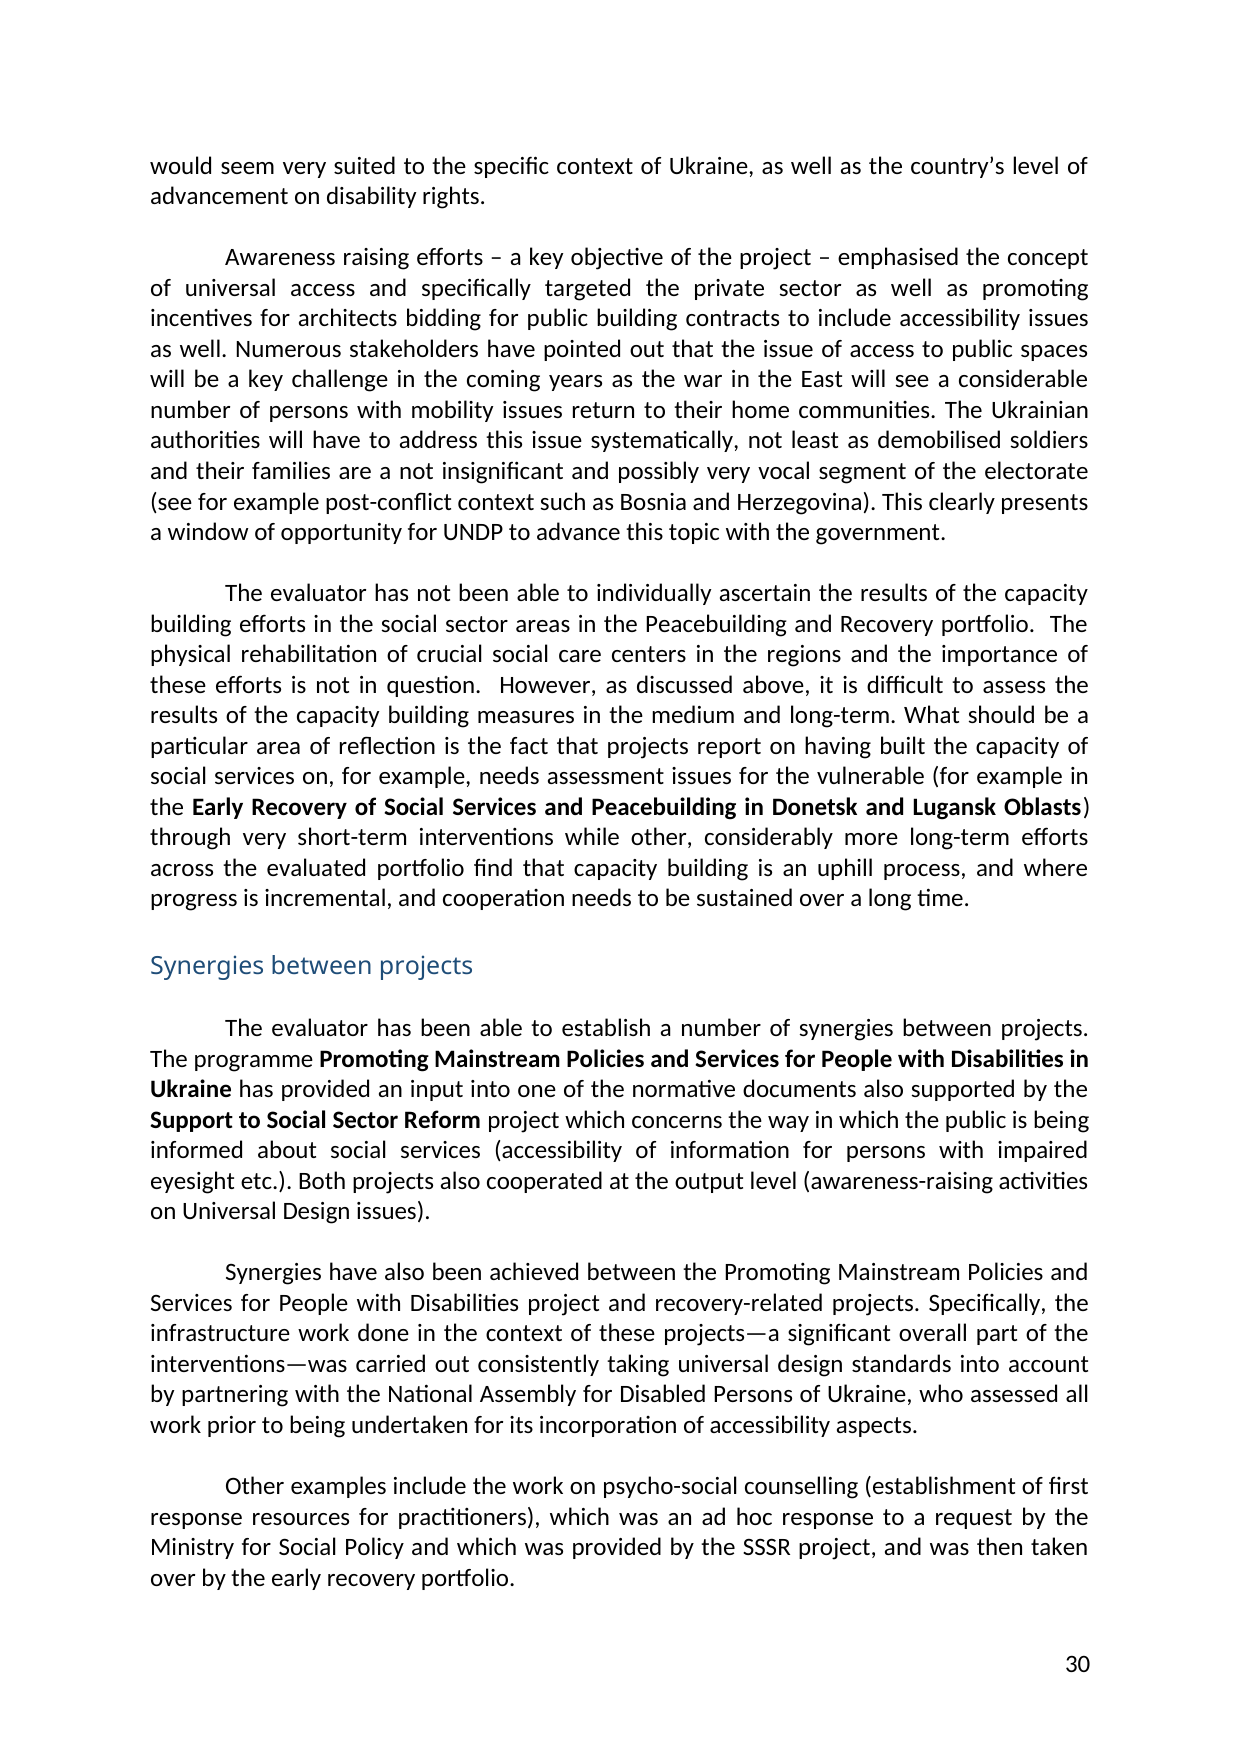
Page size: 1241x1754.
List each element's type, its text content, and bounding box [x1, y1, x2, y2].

text Other examples include the work on psycho-social counselling (establishment of first response resources for practitioners), which was an ad hoc response to a request by the Ministry for Social Policy and which was provided by the SSSR project, and was then taken over by the early recovery portfolio. [150, 1470, 1090, 1592]
subtitle Synergies between projects [150, 948, 1090, 982]
text Synergies have also been achieved between the Promoting Mainstream Policies and Services for People with Disabilities project and recovery-related projects. Specifically, the infrastructure work done in the context of these projects—a significant overall part of the interventions—was carried out consistently taking universal design standards into account by partnering with the National Assembly for Disabled Persons of Ukraine, who assessed all work prior to being undertaken for its incorporation of accessibility aspects. [150, 1256, 1090, 1439]
text Awareness raising efforts – a key objective of the project – emphasised the concept of universal access and specifically targeted the private sector as well as promoting incentives for architects bidding for public building contracts to include accessibility issues as well. Numerous stakeholders have pointed out that the issue of access to public spaces will be a key challenge in the coming years as the war in the East will see a considerable number of persons with mobility issues return to their home communities. The Ukrainian authorities will have to address this issue systematically, not least as demobilised soldiers and their families are a not insignificant and possibly very vocal segment of the electorate (see for example post-conflict context such as Bosnia and Herzegovina). This clearly presents a window of opportunity for UNDP to advance this topic with the government. [150, 242, 1090, 547]
text The evaluator has been able to establish a number of synergies between projects. The programme Promoting Mainstream Policies and Services for People with Disabilities in Ukraine has provided an input into one of the normative documents also supported by the Support to Social Sector Reform project which concerns the way in which the public is being informed about social services (accessibility of information for persons with impaired eyesight etc.). Both projects also cooperated at the output level (awareness-raising activities on Universal Design issues). [150, 1012, 1090, 1226]
text The evaluator has not been able to individually ascertain the results of the capacity building efforts in the social sector areas in the Peacebuilding and Recovery portfolio. The physical rehabilitation of crucial social care centers in the regions and the importance of these efforts is not in question. However, as discussed above, it is difficult to assess the results of the capacity building measures in the medium and long-term. What should be a particular area of reflection is the fact that projects report on having built the capacity of social services on, for example, needs assessment issues for the vulnerable (for example in the Early Recovery of Social Services and Peacebuilding in Donetsk and Lugansk Oblasts) through very short-term interventions while other, considerably more long-term efforts across the evaluated portfolio find that capacity building is an uphill process, and where progress is incremental, and cooperation needs to be sustained over a long time. [150, 577, 1090, 913]
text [150, 150, 1090, 211]
